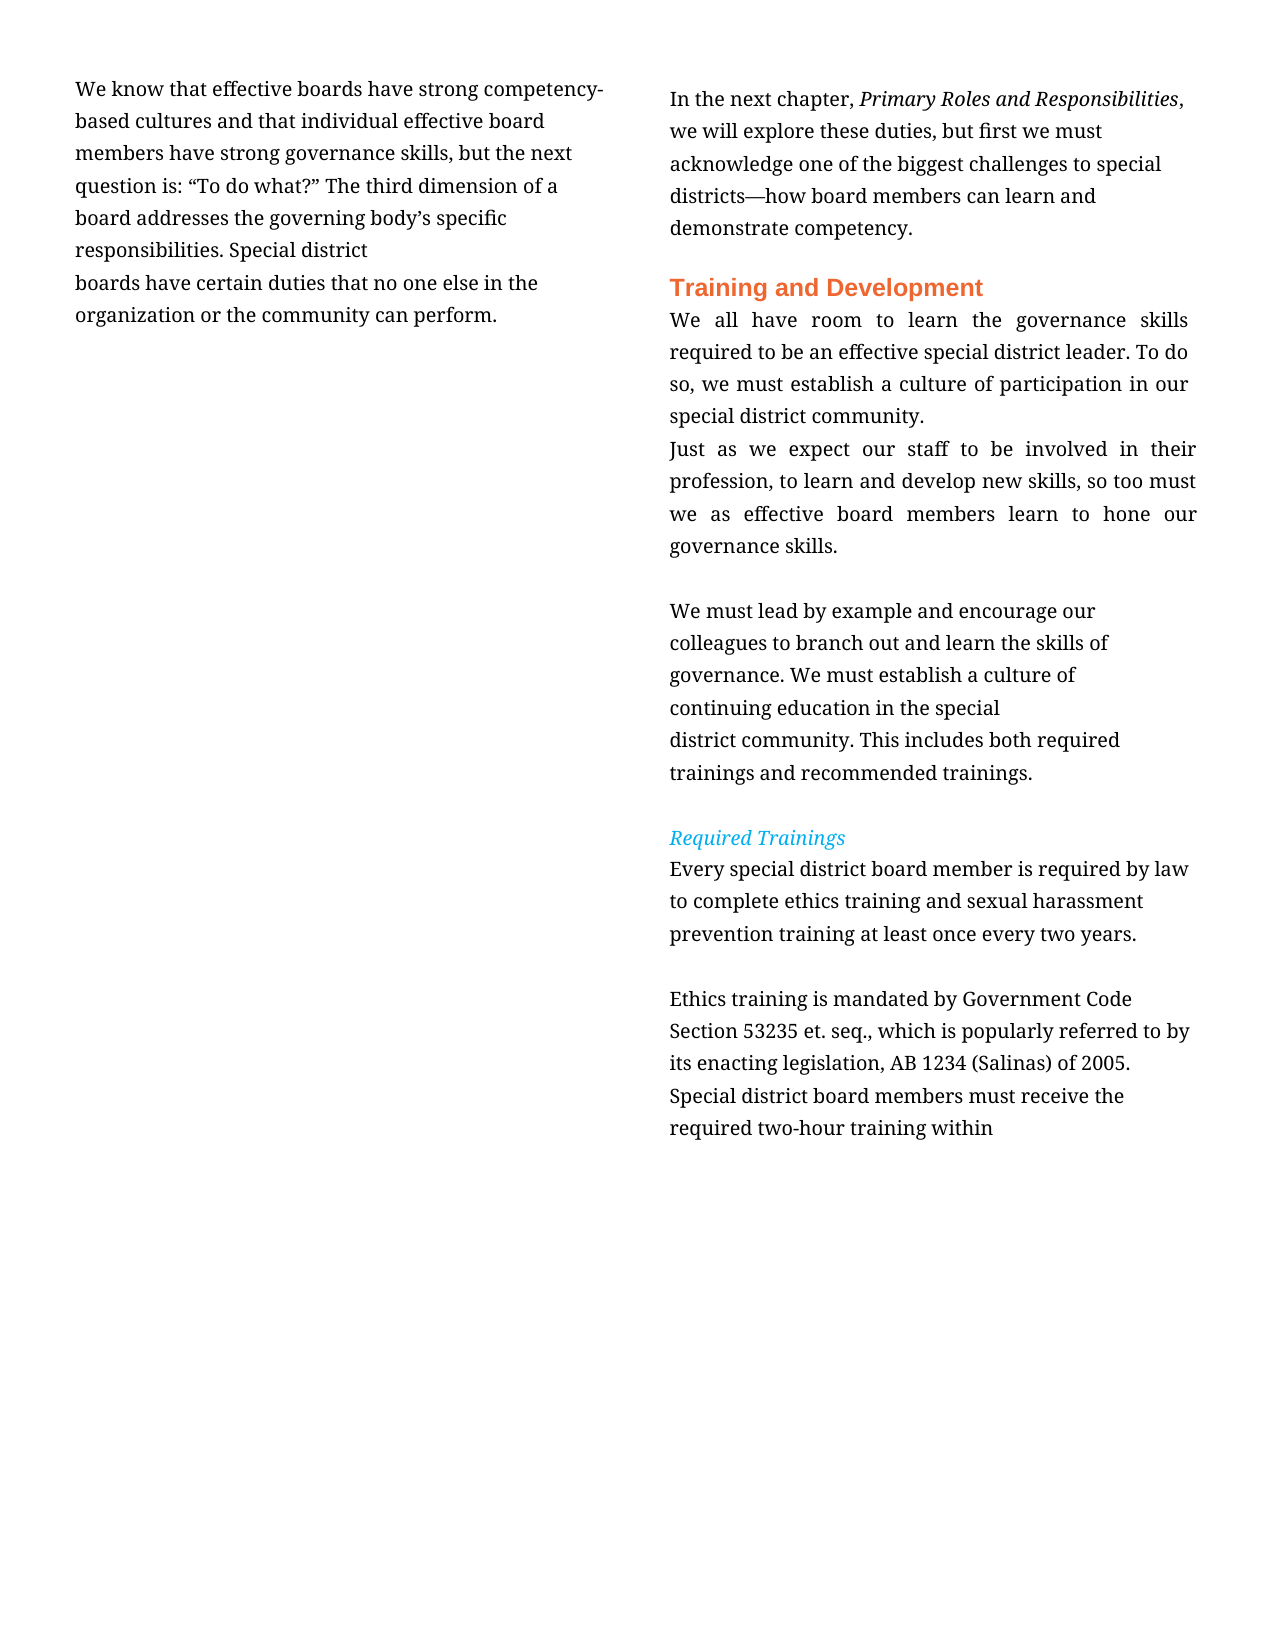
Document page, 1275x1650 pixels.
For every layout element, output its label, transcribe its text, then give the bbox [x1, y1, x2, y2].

text We all have room to learn the governance skills required to be an effective special district leader. To do so, we must establish a culture of participation in our special district community. [669, 306, 1189, 430]
text Required Trainings [669, 824, 1275, 851]
subtitle Training and Development [669, 273, 1275, 302]
text We know that effective boards have strong competency- based cultures and that individual effective board members have strong governance skills, but the next question is: “To do what?” The third dimension of a board addresses the governing body’s specific responsibilities. Special district [75, 75, 614, 263]
text Just as we expect our staff to be involved in their profession, to learn and develop new skills, so too must we as effective board members learn to hone our governance skills. [669, 435, 1198, 559]
text In the next chapter, Primary Roles and Responsibilities, we will explore these duties, but first we must acknowledge one of the biggest challenges to special districts—how board members can learn and demonstrate competency. [669, 85, 1202, 242]
text Every special district board member is required by law to complete ethics training and sexual harassment prevention training at least once every two years. [669, 855, 1202, 947]
text boards have certain duties that no one else in the organization or the community can perform. [75, 269, 635, 328]
text district community. This includes both required trainings and recommended trainings. [669, 727, 1202, 786]
text We must lead by example and encourage our colleagues to branch out and learn the skills of governance. We must establish a culture of continuing education in the special [669, 597, 1152, 721]
text Ethics training is mandated by Government Code Section 53235 et. seq., which is popularly referred to by its enacting legislation, AB 1234 (Salinas) of 2005. Special district board members must receive the required two-hour training within [669, 985, 1202, 1141]
